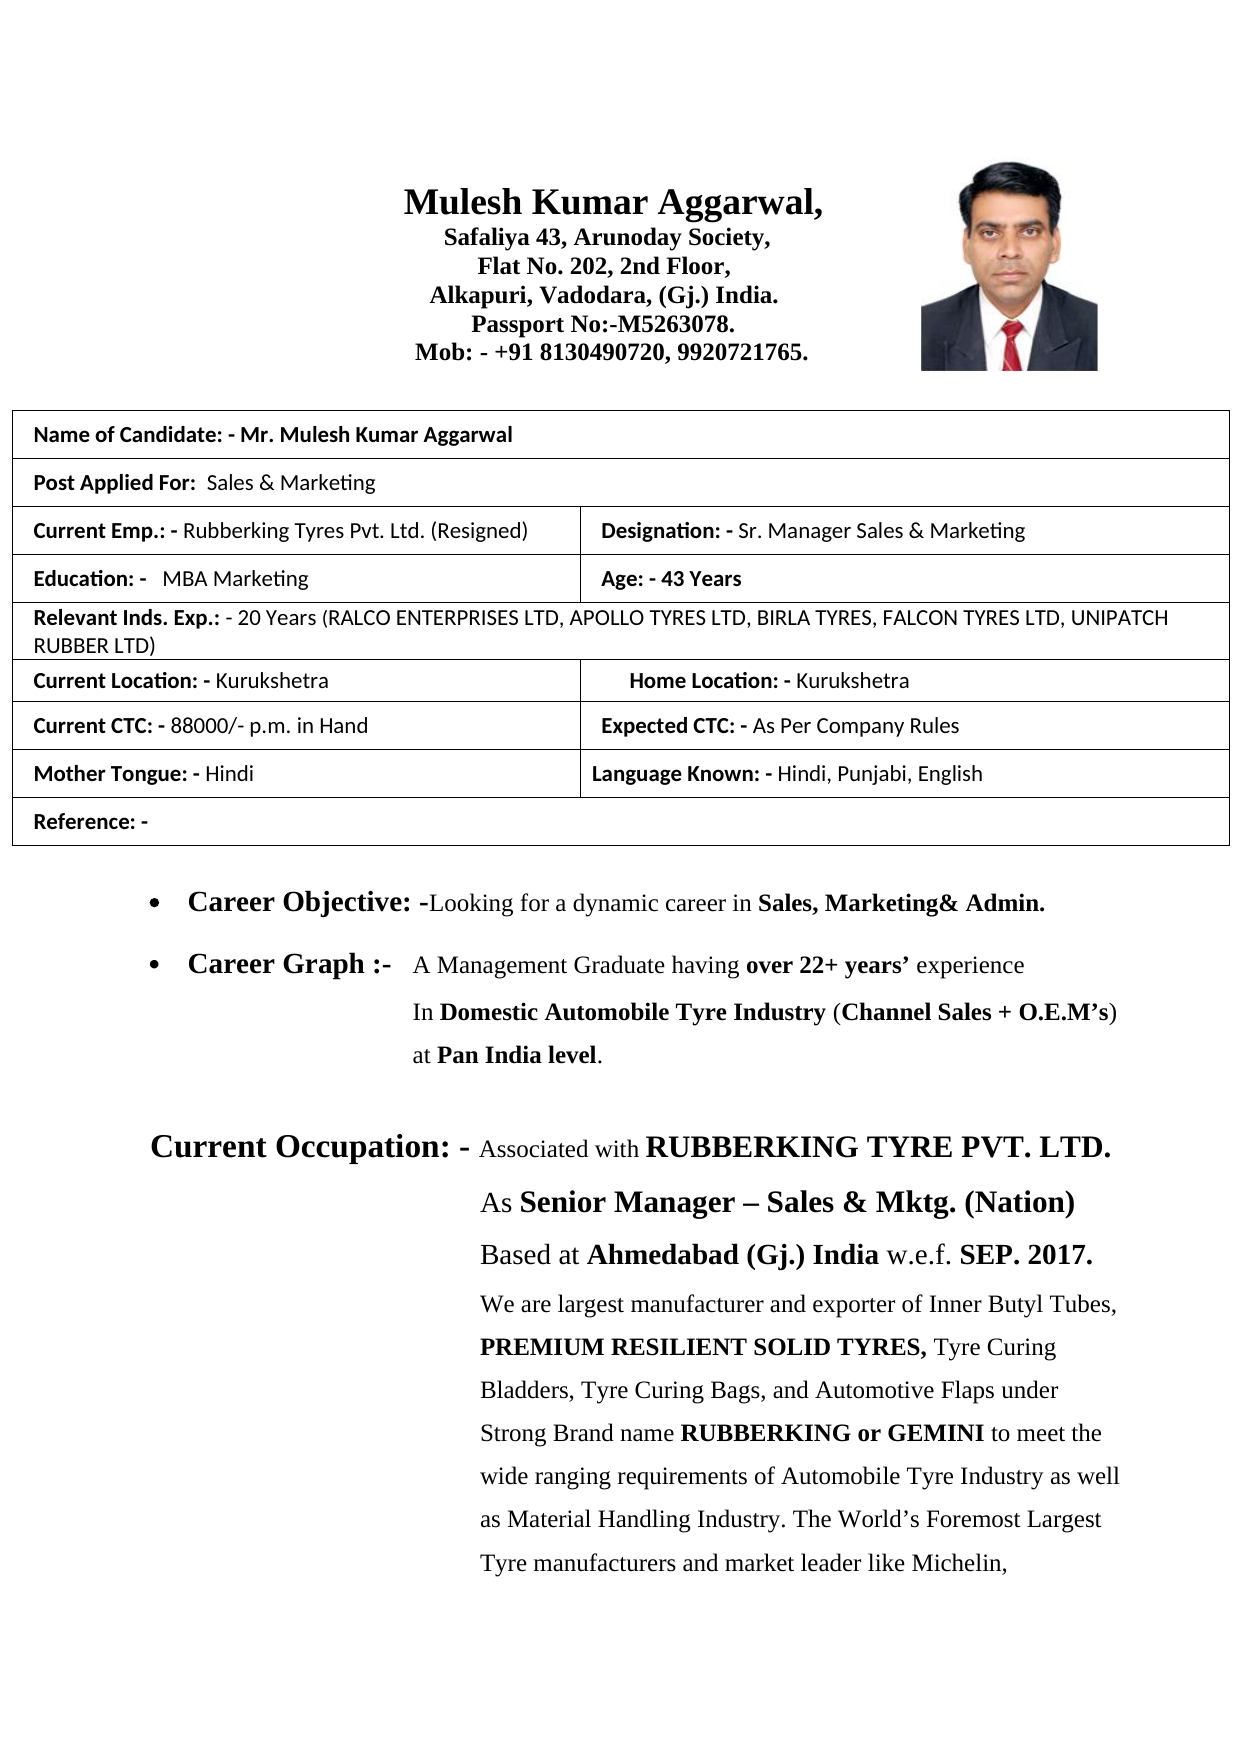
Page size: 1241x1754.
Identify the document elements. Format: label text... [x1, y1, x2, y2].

table_cell Current Emp.: - Rubberking Tyres Pvt. Ltd. (Resigned) [13, 507, 580, 554]
text In Domestic Automobile Tyre Industry (Channel Sales + O.E.M’s) at Pan India level. [412, 997, 1128, 1068]
list Career Graph :- A Management Graduate having over 22+ years’ experience [150, 946, 1128, 980]
table_cell Reference: - [13, 798, 581, 845]
table_cell Relevant Inds. Exp.: - 20 Years (RALCO ENTERPRISES LTD, APOLLO TYRES LTD, BIRLA TYRES, FALCON TYRES LTD, UNIPATCH RUBBER LTD) [13, 603, 1229, 659]
table_cell Current Location: - Kurukshetra [13, 660, 580, 701]
table_cell Post Applied For: Sales & Marketing [13, 459, 1229, 506]
table_cell Education: - MBA Marketing [13, 555, 580, 602]
picture [920, 150, 1099, 372]
table_cell [581, 798, 1229, 845]
table_cell Current CTC: - 88000/- p.m. in Hand [13, 702, 580, 749]
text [480, 1289, 1128, 1576]
table_cell Expected CTC: - As Per Company Rules [581, 702, 1229, 749]
table_cell Age: - 43 Years [581, 555, 1229, 602]
table_cell Home Location: - Kurukshetra [581, 660, 1229, 701]
table_header Name of Candidate: - Mr. Mulesh Kumar Aggarwal [13, 411, 1229, 458]
table_cell Language Known: - Hindi, Punjabi, English [581, 750, 1229, 797]
list Career Objective: -Looking for a dynamic career in Sales, Marketing& Admin. [150, 884, 1128, 918]
table_cell Mother Tongue: - Hindi [13, 750, 580, 797]
table_cell Designation: - Sr. Manager Sales & Marketing [581, 507, 1229, 554]
text As Senior Manager – Sales & Mktg. (Nation) [112, 1183, 1128, 1219]
text Current Occupation: - Associated with RUBBERKING TYRE PVT. LTD. [150, 1126, 1128, 1164]
text Based at Ahmedabad (Gj.) India w.e.f. SEP. 2017. [112, 1237, 1128, 1271]
